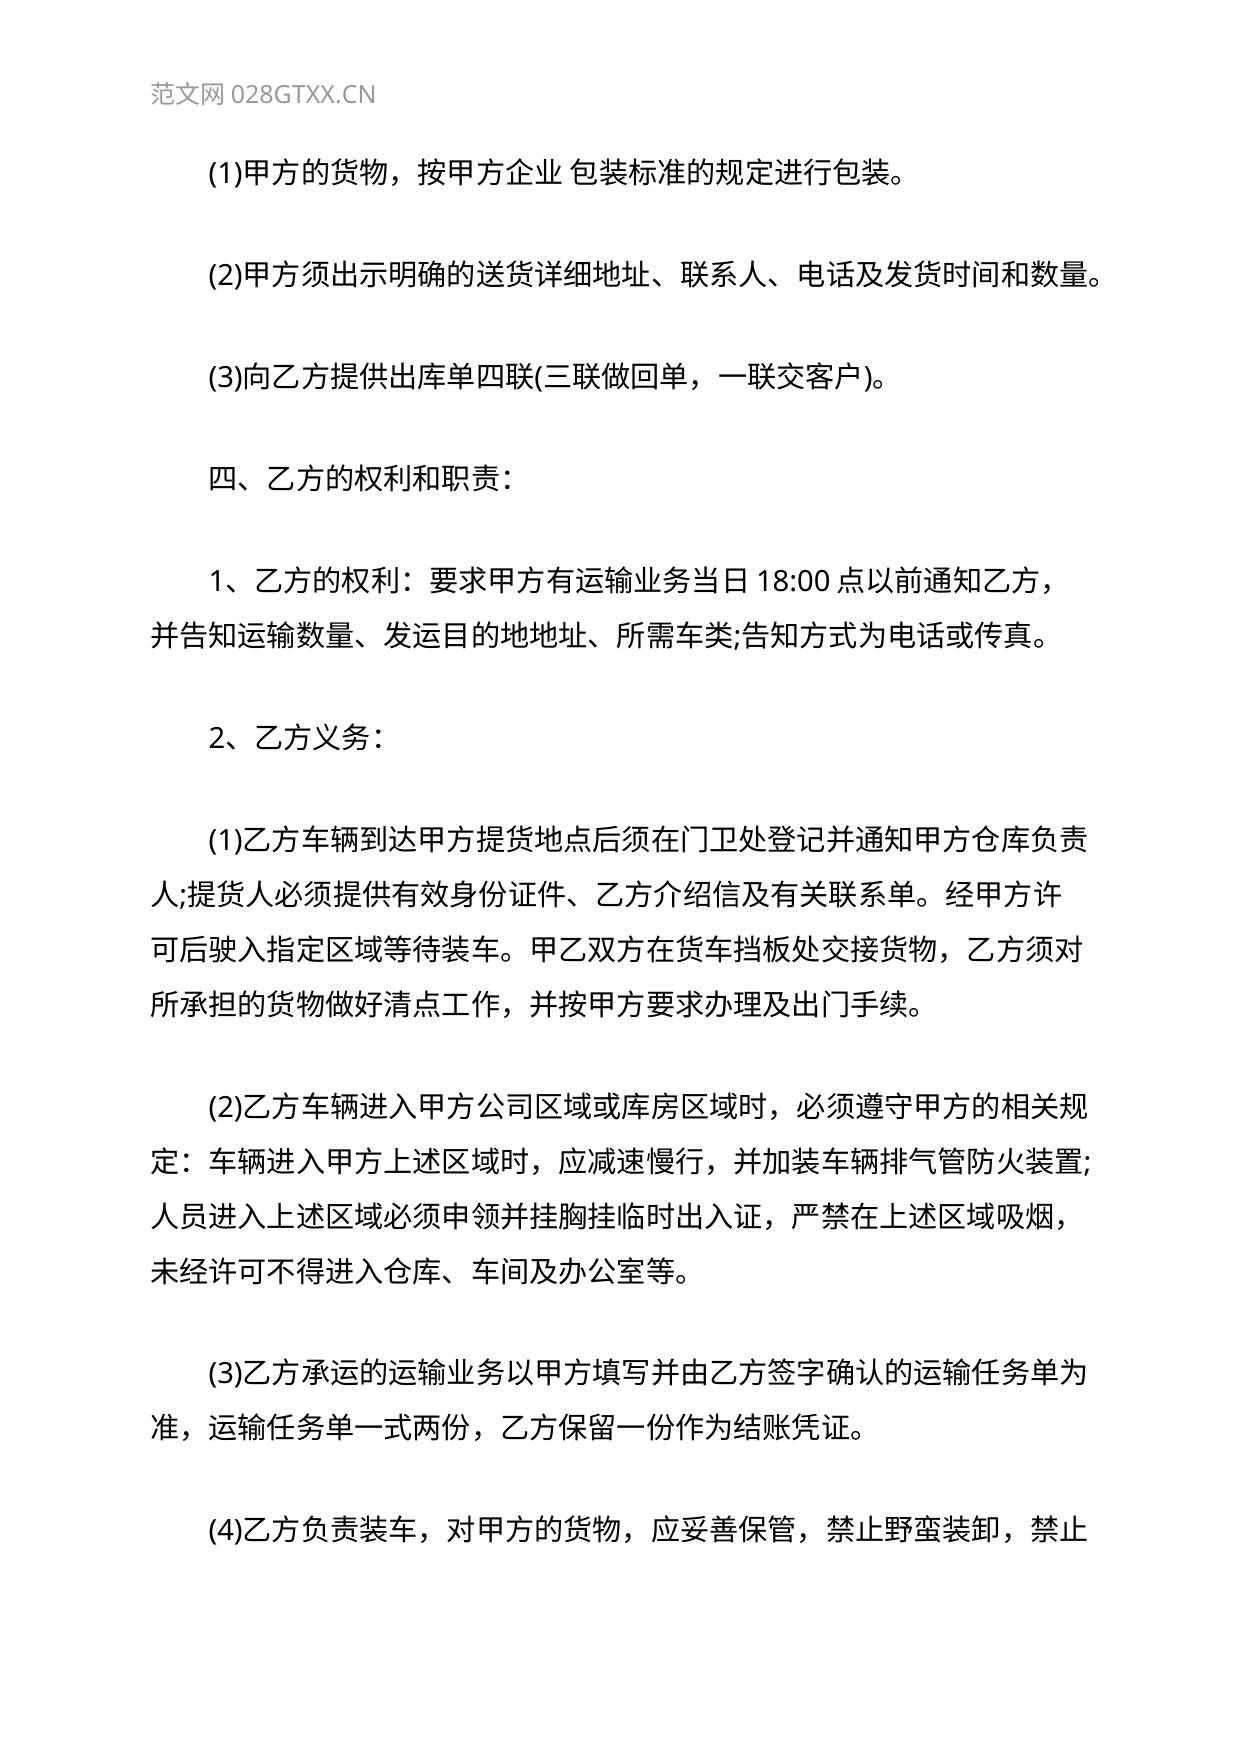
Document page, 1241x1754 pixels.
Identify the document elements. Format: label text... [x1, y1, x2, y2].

text 1、乙方的权利：要求甲方有运输业务当日18:00点以前通知乙方，并告知运输数量、发运目的地地址、所需车类;告知方式为电话或传真。 [150, 558, 1090, 655]
text 四、乙方的权利和职责： [150, 456, 1090, 498]
text (2)乙方车辆进入甲方公司区域或库房区域时，必须遵守甲方的相关规定：车辆进入甲方上述区域时，应减速慢行，并加装车辆排气管防火装置;人员进入上述区域必须申领并挂胸挂临时出入证，严禁在上述区域吸烟，未经许可不得进入仓库、车间及办公室等。 [150, 1083, 1090, 1291]
text 2、乙方义务： [150, 715, 1090, 757]
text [150, 1507, 1090, 1549]
text (3)乙方承运的运输业务以甲方填写并由乙方签字确认的运输任务单为准，运输任务单一式两份，乙方保留一份作为结账凭证。 [150, 1350, 1090, 1447]
text (2)甲方须出示明确的送货详细地址、联系人、电话及发货时间和数量。 [150, 252, 1090, 294]
text (3)向乙方提供出库单四联(三联做回单，一联交客户)。 [150, 354, 1090, 396]
text (1)乙方车辆到达甲方提货地点后须在门卫处登记并通知甲方仓库负责人;提货人必须提供有效身份证件、乙方介绍信及有关联系单。经甲方许可后驶入指定区域等待装车。甲乙双方在货车挡板处交接货物，乙方须对所承担的货物做好清点工作，并按甲方要求办理及出门手续。 [150, 817, 1090, 1024]
text (1)甲方的货物，按甲方企业 包装标准的规定进行包装。 [150, 150, 1090, 192]
